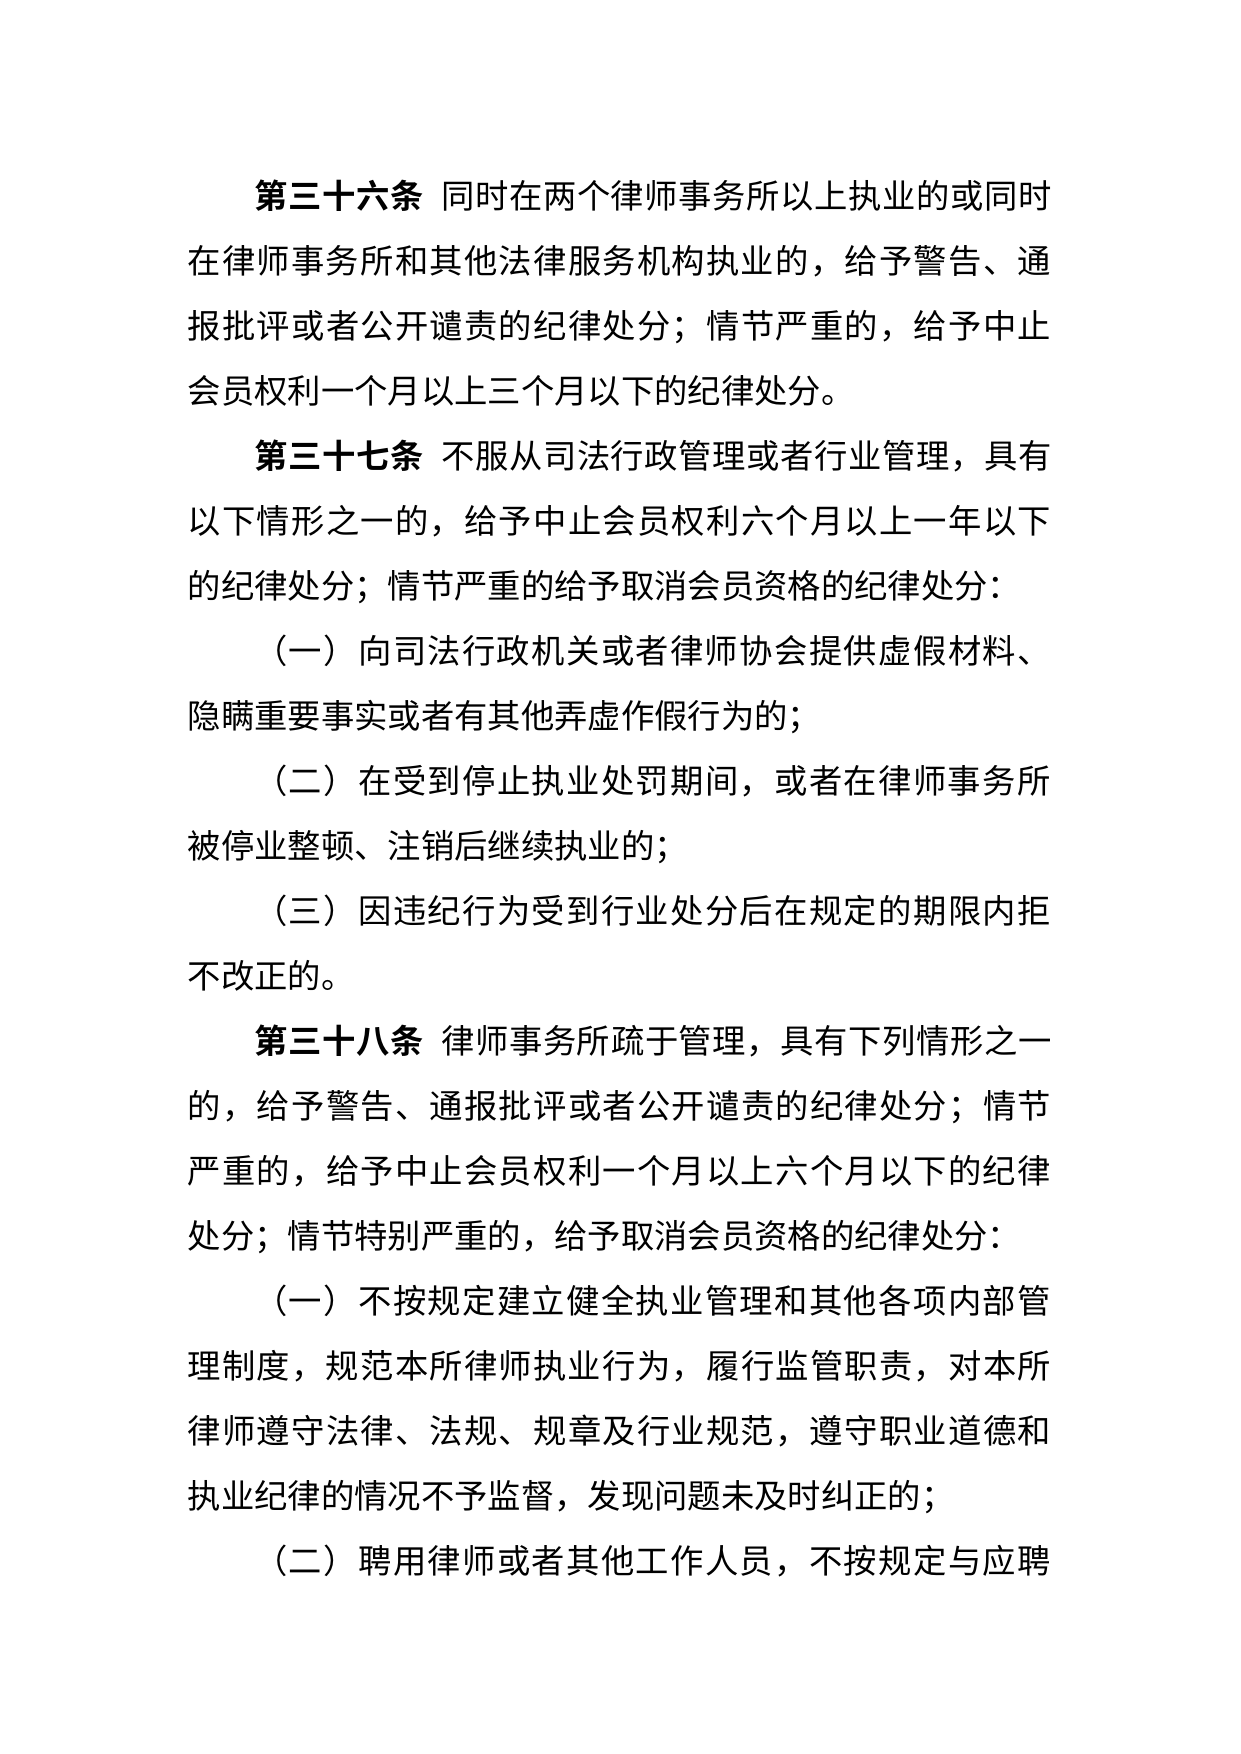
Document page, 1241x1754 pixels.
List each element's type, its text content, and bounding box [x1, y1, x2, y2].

text （三）因违纪行为受到行业处分后在规定的期限内拒不改正的。 [187, 877, 1053, 1007]
text 第三十七条 不服从司法行政管理或者行业管理，具有以下情形之一的，给予中止会员权利六个月以上一年以下的纪律处分；情节严重的给予取消会员资格的纪律处分： [187, 422, 1053, 617]
text （二）在受到停止执业处罚期间，或者在律师事务所被停业整顿、注销后继续执业的； [187, 747, 1053, 877]
text （一）不按规定建立健全执业管理和其他各项内部管理制度，规范本所律师执业行为，履行监管职责，对本所律师遵守法律、法规、规章及行业规范，遵守职业道德和执业纪律的情况不予监督，发现问题未及时纠正的； [187, 1267, 1053, 1527]
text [187, 1527, 1053, 1592]
text 第三十六条 同时在两个律师事务所以上执业的或同时在律师事务所和其他法律服务机构执业的，给予警告、通报批评或者公开谴责的纪律处分；情节严重的，给予中止会员权利一个月以上三个月以下的纪律处分。 [187, 162, 1053, 422]
text 第三十八条 律师事务所疏于管理，具有下列情形之一的，给予警告、通报批评或者公开谴责的纪律处分；情节严重的，给予中止会员权利一个月以上六个月以下的纪律处分；情节特别严重的，给予取消会员资格的纪律处分： [187, 1007, 1053, 1267]
text （一）向司法行政机关或者律师协会提供虚假材料、隐瞒重要事实或者有其他弄虚作假行为的； [187, 617, 1053, 747]
